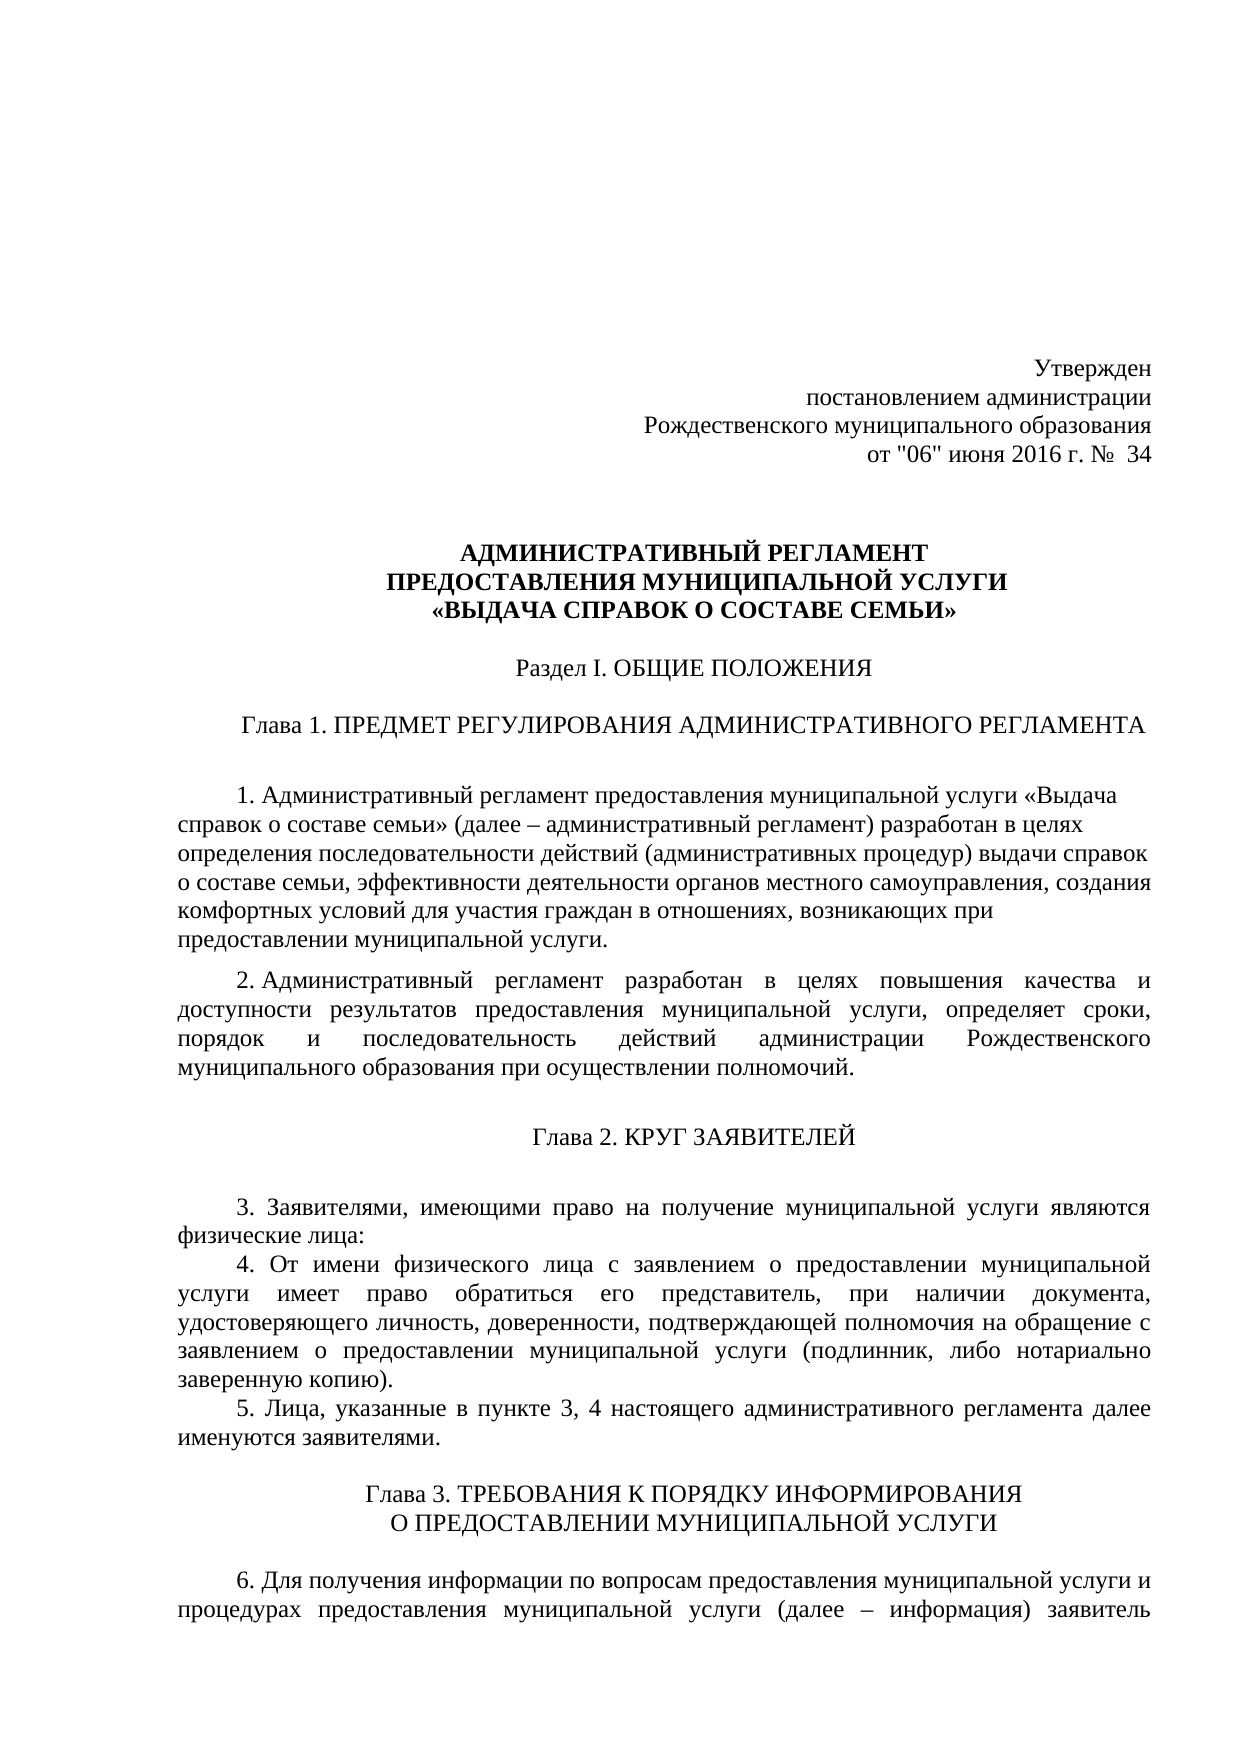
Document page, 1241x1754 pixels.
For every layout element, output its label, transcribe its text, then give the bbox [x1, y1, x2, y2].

text Рождественского муниципального образования [177, 410, 1152, 439]
text от "06" июня 2016 г. № 34 [177, 439, 1152, 468]
text О ПРЕДОСТАВЛЕНИИ МУНИЦИПАЛЬНОЙ УСЛУГИ [177, 1508, 1152, 1537]
text Глава 1. ПРЕДМЕТ РЕГУЛИРОВАНИЯ АДМИНИСТРАТИВНОГО РЕГЛАМЕНТА [177, 710, 1152, 739]
text Раздел I. ОБЩИЕ ПОЛОЖЕНИЯ [177, 653, 1152, 682]
text 3. Заявителями, имеющими право на получение муниципальной услуги являются физические лица: [177, 1192, 1152, 1249]
text Глава 2. КРУГ ЗАЯВИТЕЛЕЙ [177, 1122, 1152, 1150]
text постановлением администрации [177, 382, 1152, 410]
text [177, 1565, 1152, 1623]
text 5. Лица, указанные в пункте 3, 4 настоящего административного регламента далее именуются заявителями. [177, 1393, 1152, 1450]
text АДМИНИСТРАТИВНЫЙ РЕГЛАМЕНТ [177, 538, 1152, 567]
text 4. От имени физического лица с заявлением о предоставлении муниципальной услуги имеет право обратиться его представитель, при наличии документа, удостоверяющего личность, доверенности, подтверждающей полномочия на обращение с заявлением о предоставлении муниципальной услуги (подлинник, либо нотариально заверенную копию). [177, 1249, 1152, 1393]
text 1. Административный регламент предоставления муниципальной услуги «Выдача справок о составе семьи» (далее – административный регламент) разработан в целях определения последовательности действий (административных процедур) выдачи справок о составе семьи, эффективности деятельности органов местного самоуправления, создания комфортных условий для участия граждан в отношениях, возникающих при предоставлении муниципальной услуги. [177, 780, 1152, 953]
text Глава 3. ТРЕБОВАНИЯ К ПОРЯДКУ ИНФОРМИРОВАНИЯ [177, 1479, 1152, 1508]
text Утвержден [177, 353, 1152, 382]
text ПРЕДОСТАВЛЕНИЯ МУНИЦИПАЛЬНОЙ УСЛУГИ [177, 567, 1152, 595]
text «ВЫДАЧА СПРАВОК О СОСТАВЕ СЕМЬИ» [177, 595, 1152, 624]
text 2. Административный регламент разработан в целях повышения качества и доступности результатов предоставления муниципальной услуги, определяет сроки, порядок и последовательность действий администрации Рождественского муниципального образования при осуществлении полномочий. [177, 965, 1152, 1080]
